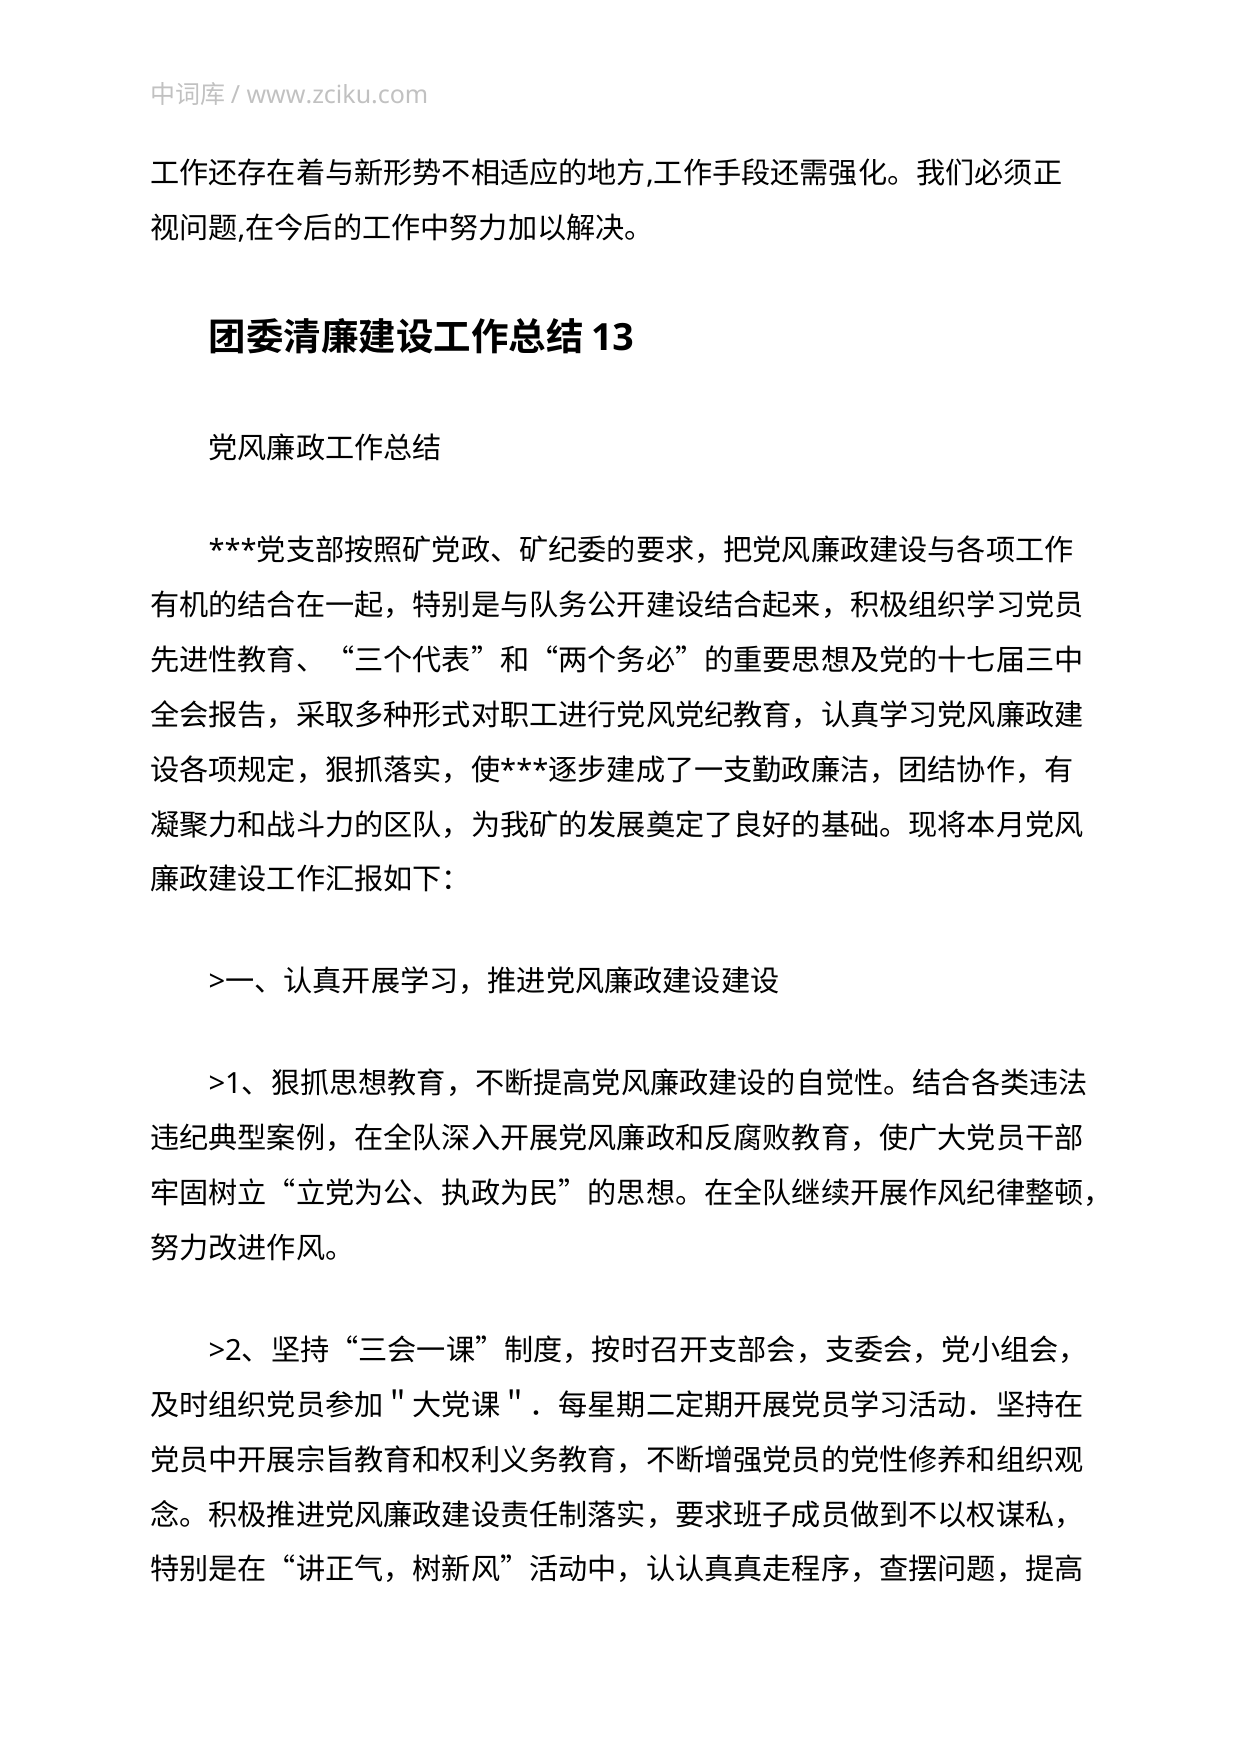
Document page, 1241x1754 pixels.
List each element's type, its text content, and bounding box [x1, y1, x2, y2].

text 党风廉政工作总结 [150, 424, 1090, 467]
text >一、认真开展学习，推进党风廉政建设建设 [150, 958, 1090, 1000]
text 团委清廉建设工作总结13 [150, 307, 1090, 361]
text >1、狠抓思想教育，不断提高党风廉政建设的自觉性。结合各类违法违纪典型案例，在全队深入开展党风廉政和反腐败教育，使广大党员干部牢固树立“立党为公、执政为民”的思想。在全队继续开展作风纪律整顿，努力改进作风。 [150, 1060, 1090, 1267]
text ***党支部按照矿党政、矿纪委的要求，把党风廉政建设与各项工作有机的结合在一起，特别是与队务公开建设结合起来，积极组织学习党员先进性教育、“三个代表”和“两个务必”的重要思想及党的十七届三中全会报告，采取多种形式对职工进行党风党纪教育，认真学习党风廉政建设各项规定，狠抓落实，使***逐步建成了一支勤政廉洁，团结协作，有凝聚力和战斗力的区队，为我矿的发展奠定了良好的基础。现将本月党风廉政建设工作汇报如下： [150, 526, 1090, 898]
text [150, 150, 1090, 247]
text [150, 1326, 1090, 1588]
